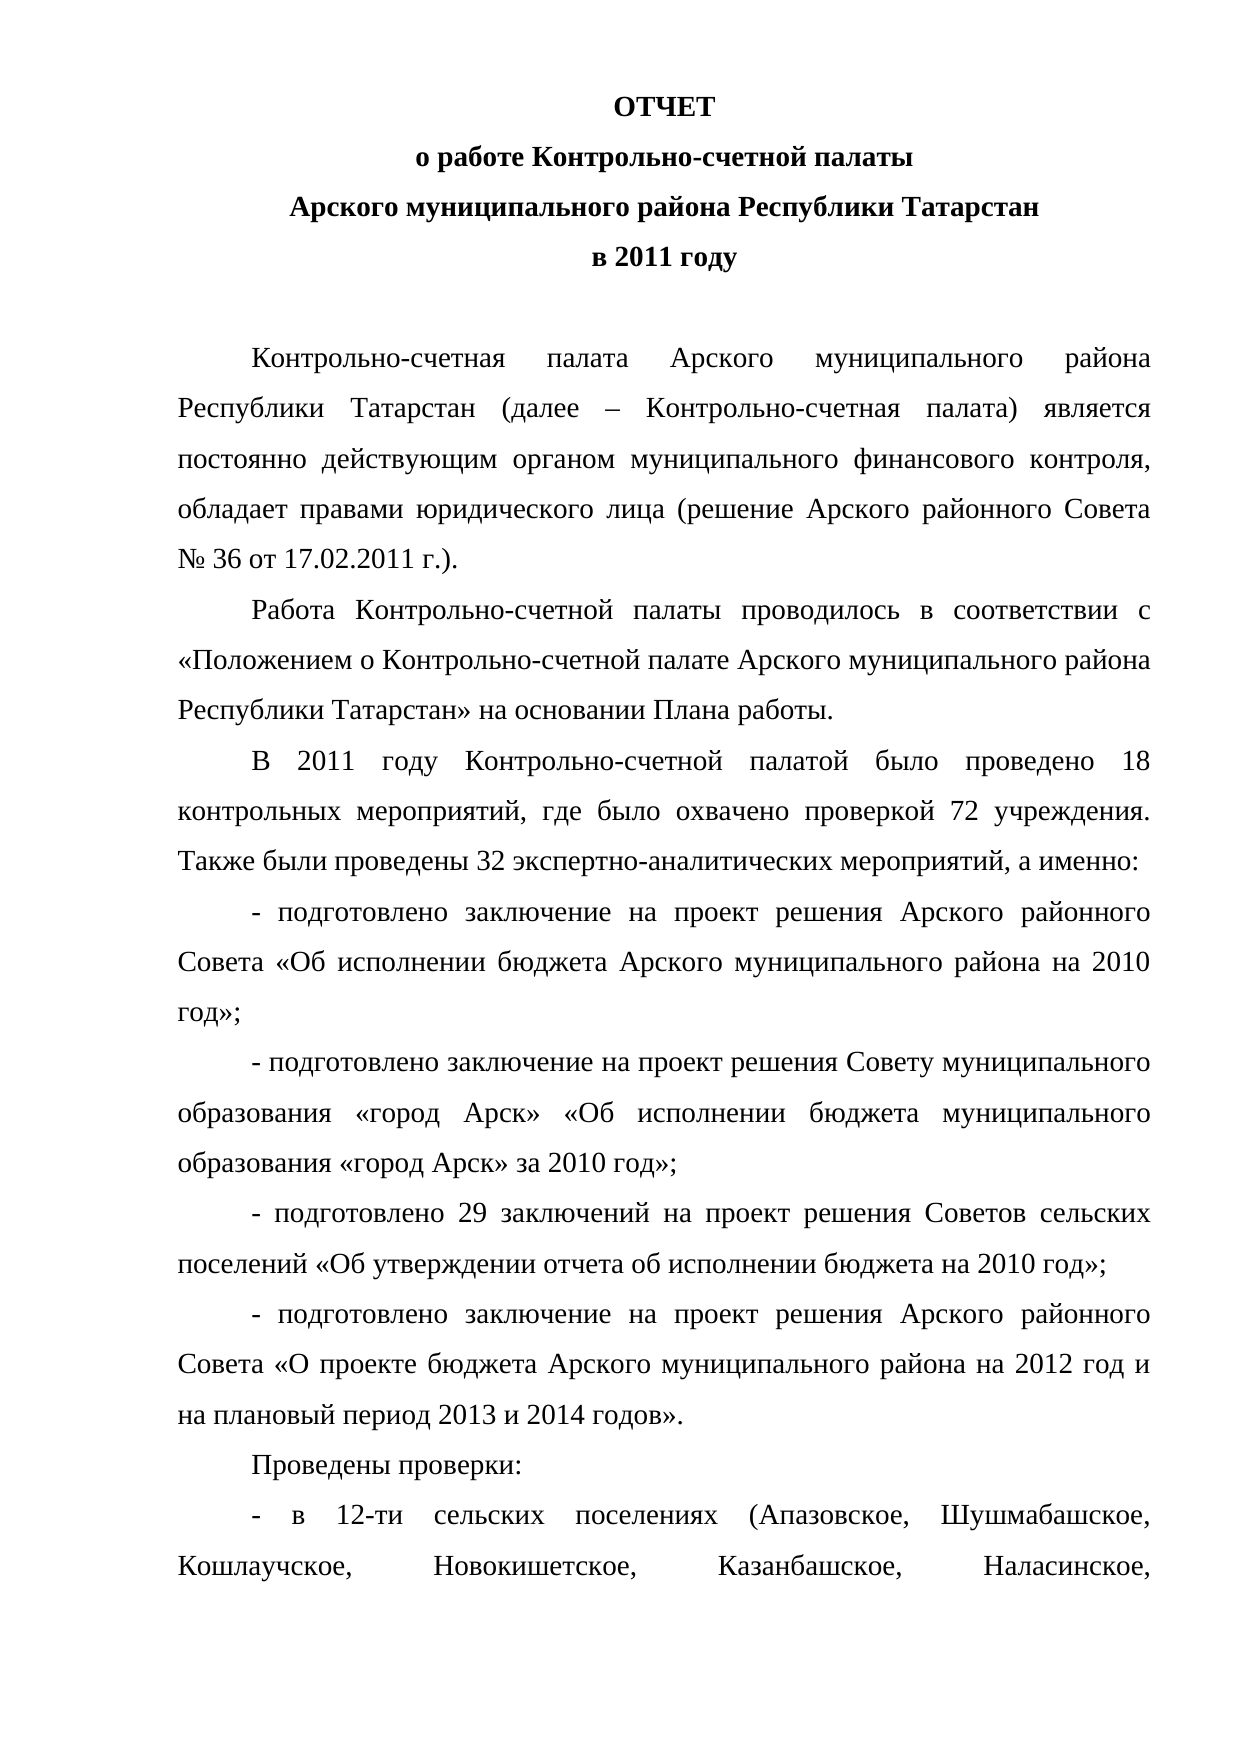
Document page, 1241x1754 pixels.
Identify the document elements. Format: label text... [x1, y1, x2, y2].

text Проведены проверки: [177, 1447, 1152, 1481]
text - подготовлено заключение на проект решения Арского районного Совета «Об исполнении бюджета Арского муниципального района на 2010 год»; [177, 894, 1152, 1028]
text ОТЧЕТ [177, 89, 1152, 122]
text Работа Контрольно-счетной палаты проводилось в соответствии с «Положением о Контрольно-счетной палате Арского муниципального района Республики Татарстан» на основании Плана работы. [177, 592, 1152, 726]
text Арского муниципального района Республики Татарстан [177, 189, 1152, 223]
text в 2011 году [177, 239, 1152, 273]
text - подготовлено заключение на проект решения Арского районного Совета «О проекте бюджета Арского муниципального района на 2012 год и на плановый период 2013 и 2014 годов». [177, 1296, 1152, 1430]
text Контрольно-счетная палата Арского муниципального района Республики Татарстан (далее – Контрольно-счетная палата) является постоянно действующим органом муниципального финансового контроля, обладает правами юридического лица (решение Арского районного Совета № 36 от 17.02.2011 г.). [177, 340, 1152, 575]
text - подготовлено заключение на проект решения Совету муниципального образования «город Арск» «Об исполнении бюджета муниципального образования «город Арск» за 2010 год»; [177, 1044, 1152, 1179]
text о работе Контрольно-счетной палаты [177, 139, 1152, 172]
text - подготовлено 29 заключений на проект решения Советов сельских поселений «Об утверждении отчета об исполнении бюджета на 2010 год»; [177, 1196, 1152, 1279]
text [177, 1497, 1152, 1581]
text В 2011 году Контрольно-счетной палатой было проведено 18 контрольных мероприятий, где было охвачено проверкой 72 учреждения. Также были проведены 32 экспертно-аналитических мероприятий, а именно: [177, 743, 1152, 877]
